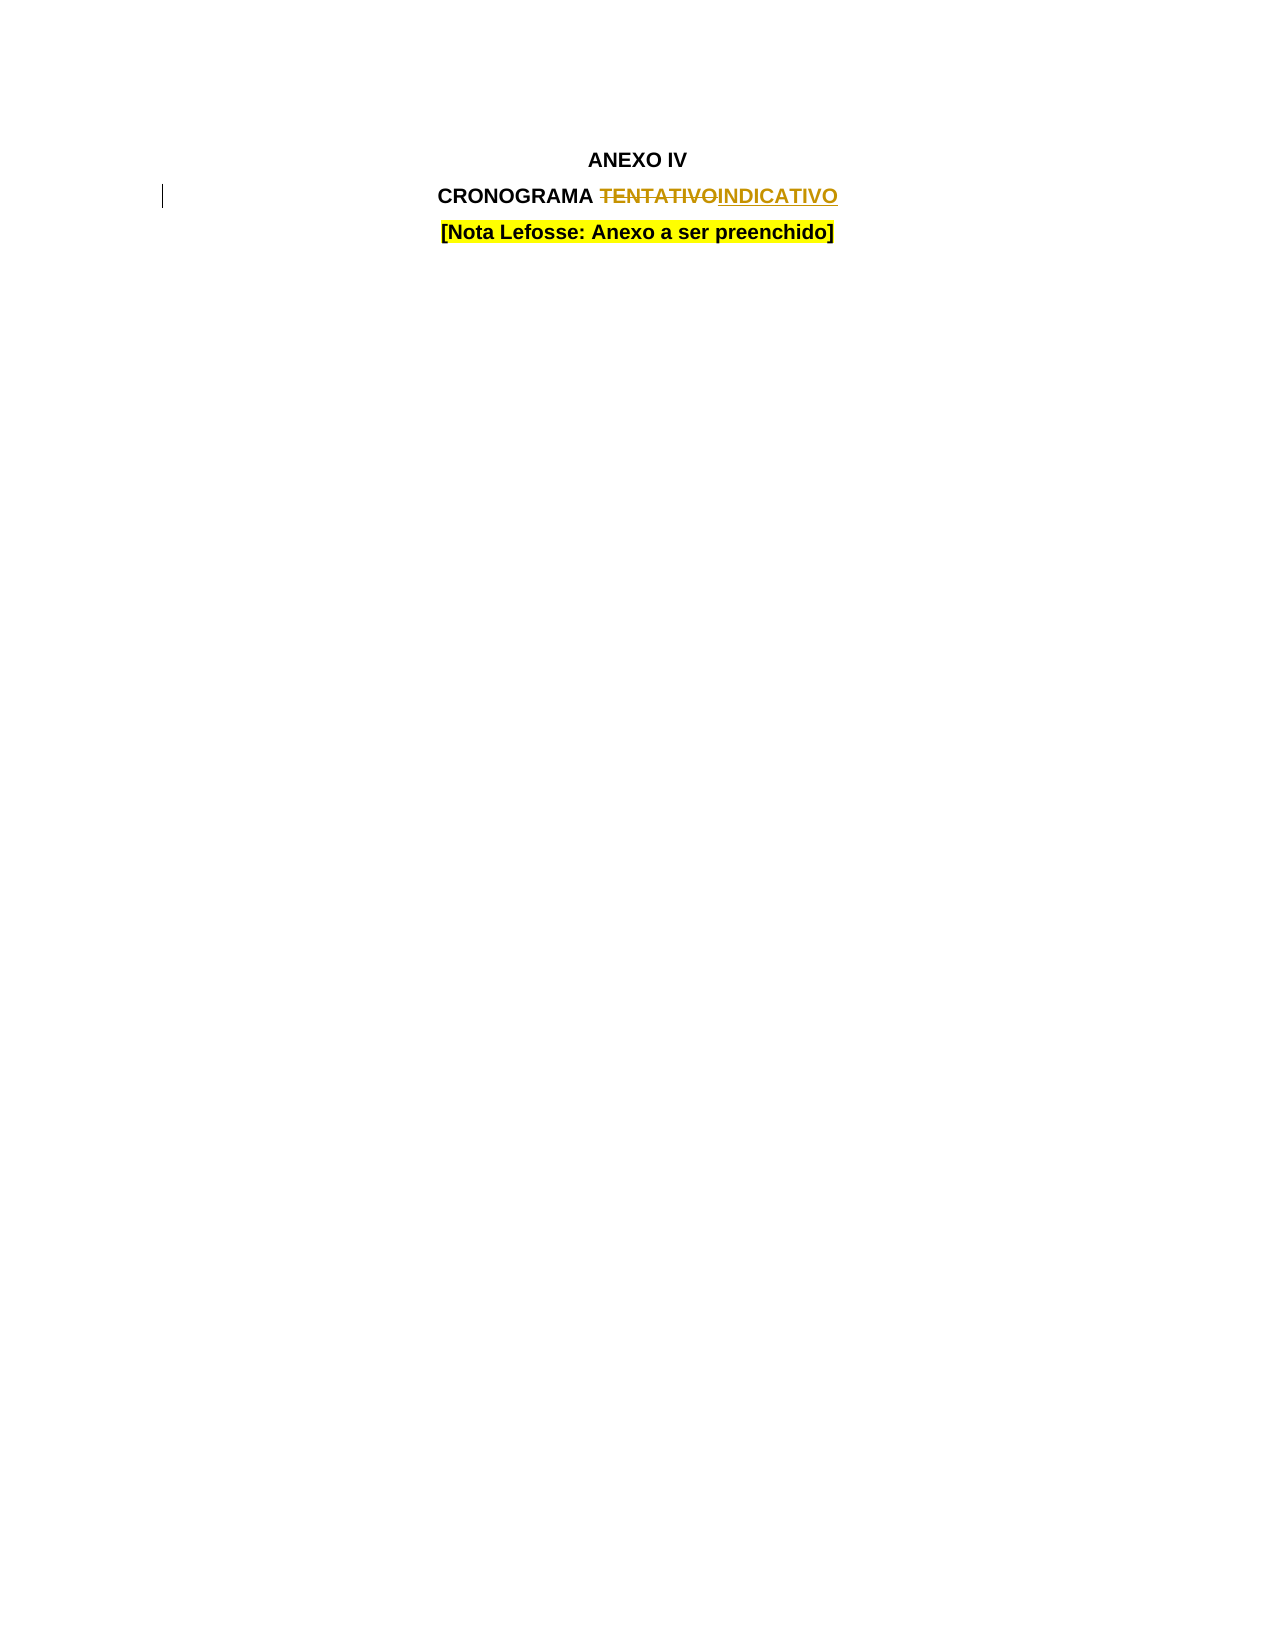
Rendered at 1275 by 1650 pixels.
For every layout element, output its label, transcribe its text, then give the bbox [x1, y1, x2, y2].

text ANEXO IV [177, 148, 1098, 172]
text CRONOGRAMA [177, 184, 1098, 208]
text [Nota Lefosse: Anexo a ser preenchido] [177, 219, 1098, 243]
